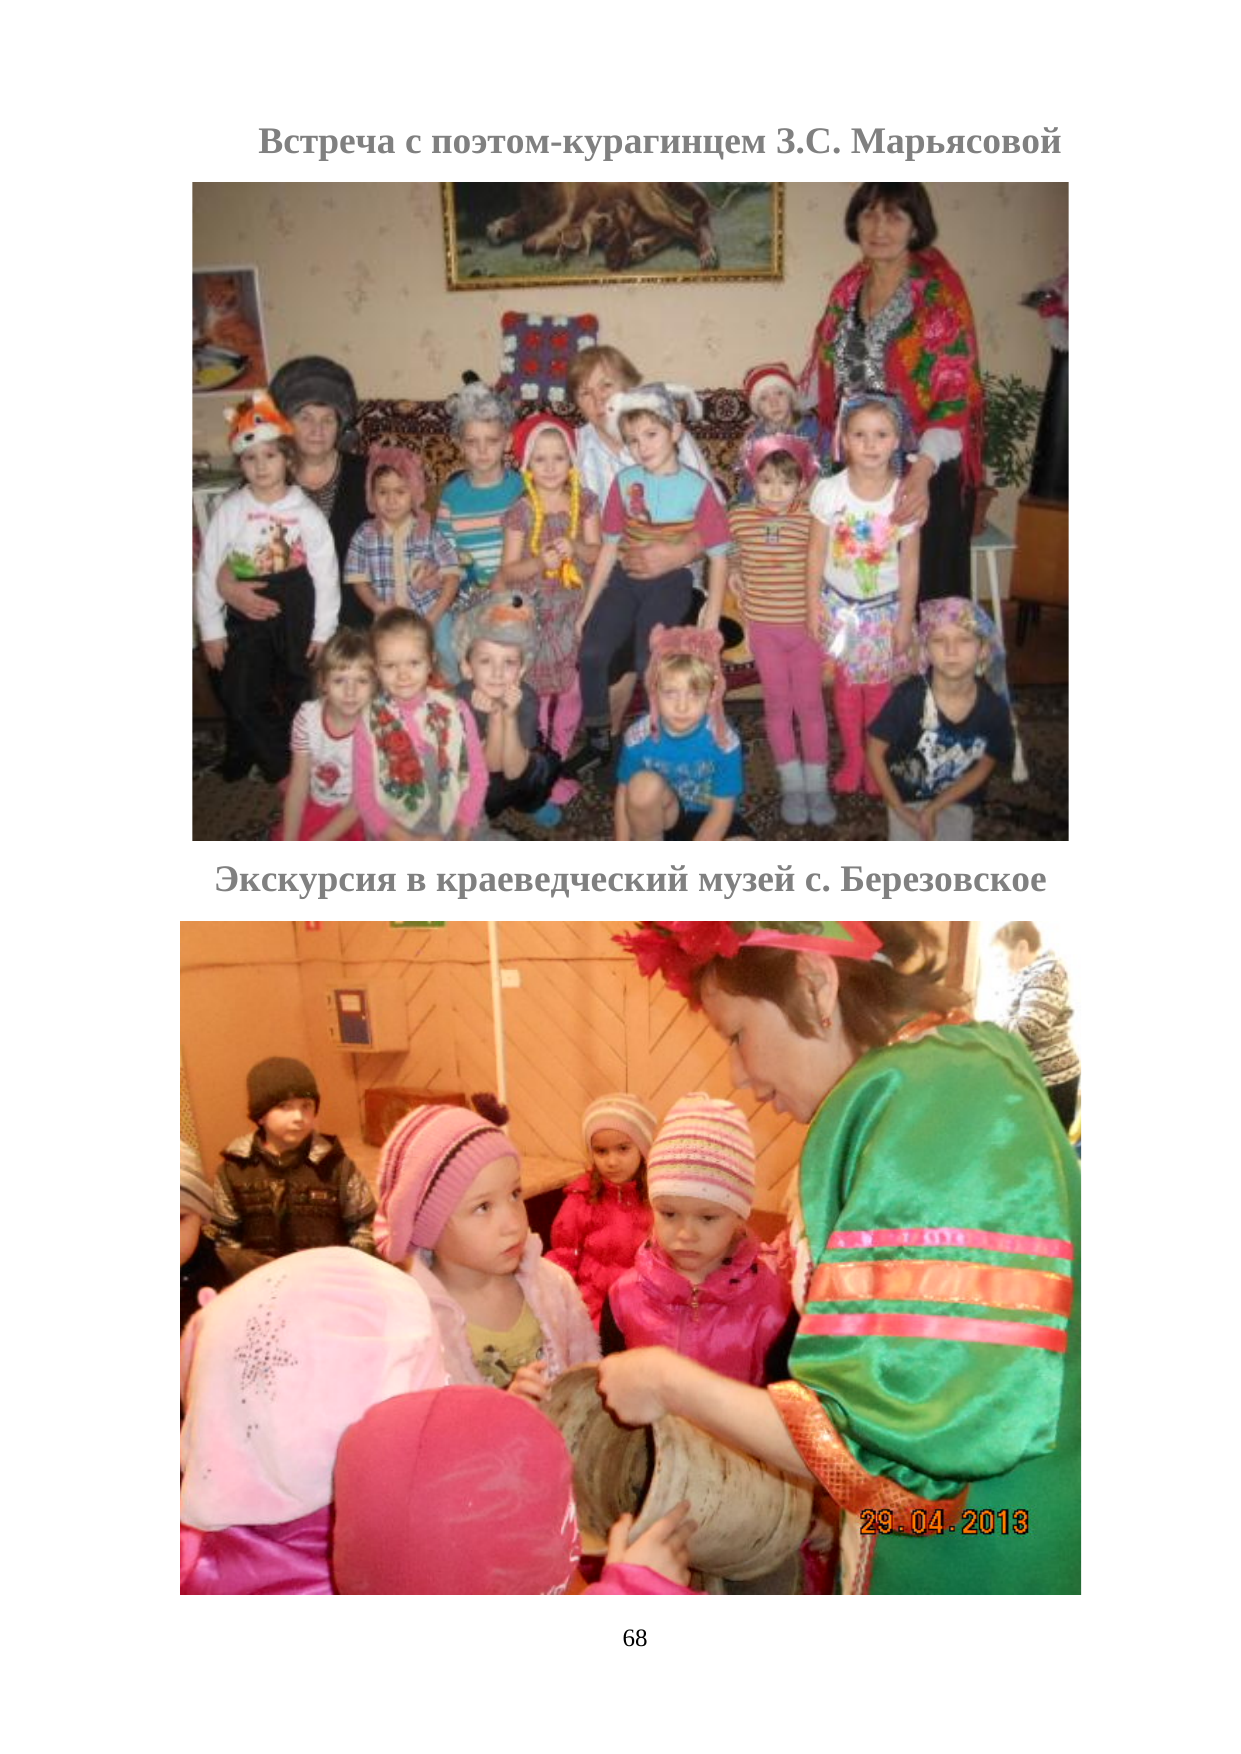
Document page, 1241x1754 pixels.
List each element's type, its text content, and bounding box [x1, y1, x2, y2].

picture [192, 182, 1069, 841]
text Экскурсия в краеведческий музей с. Березовское [118, 857, 1143, 900]
text Встреча с поэтом-курагинцем З.С. Марьясовой [118, 118, 1143, 161]
picture [180, 921, 1082, 1595]
